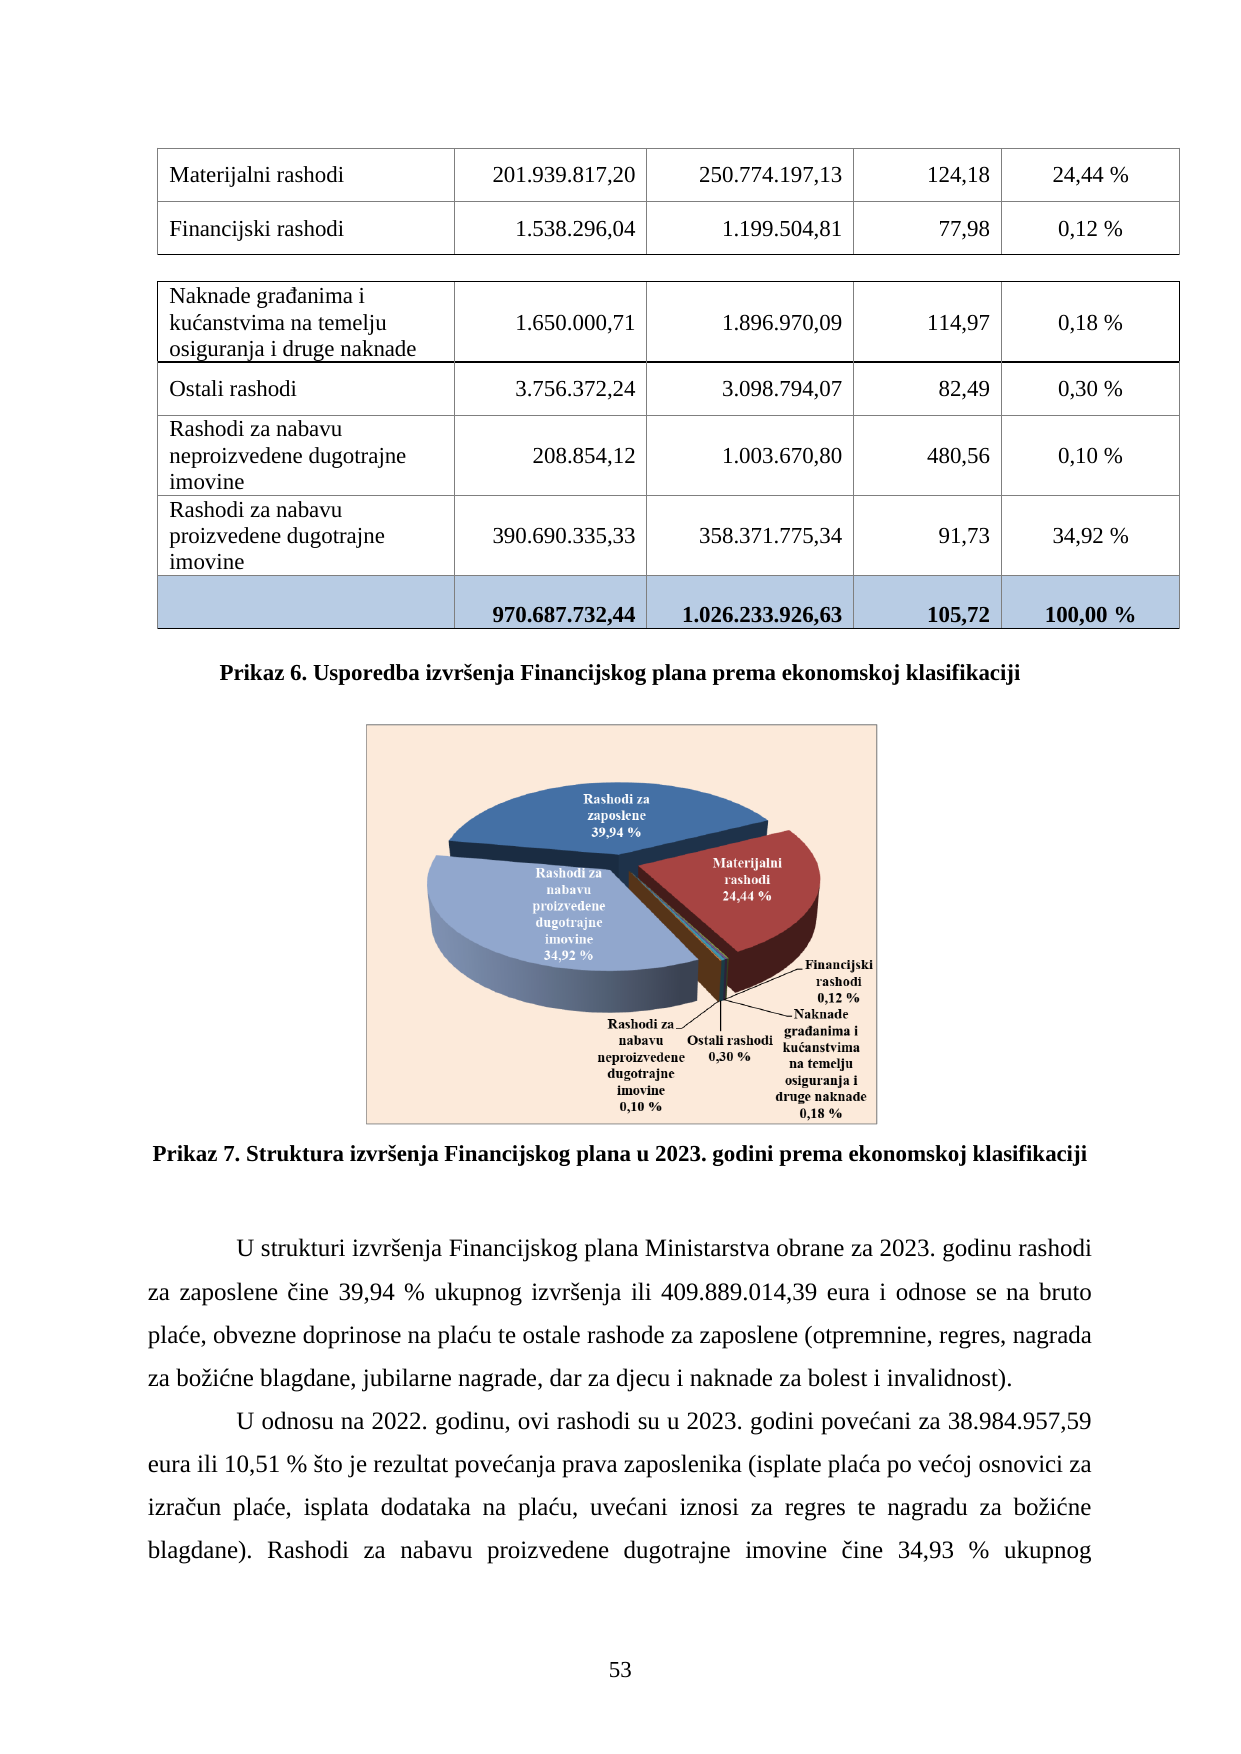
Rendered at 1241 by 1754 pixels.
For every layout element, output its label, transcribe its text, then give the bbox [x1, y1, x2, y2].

table_cell 0,12 % [1002, 202, 1179, 254]
table_cell 201.939.817,20 [455, 149, 646, 201]
table_cell 250.774.197,13 [647, 149, 853, 201]
table_cell 1.026.233.926,63 [647, 576, 853, 628]
table_cell 24,44 % [1002, 149, 1179, 201]
table_cell 1.538.296,04 [455, 202, 646, 254]
text Prikaz 7. Struktura izvršenja Financijskog plana u 2023. godini prema ekonomskoj klasifikaciji [148, 1140, 1093, 1166]
text Prikaz 6. Usporedba izvršenja Financijskog plana prema ekonomskoj klasifikaciji [148, 659, 1093, 685]
table_header 1.650.000,71 [455, 282, 646, 361]
table_cell 3.098.794,07 [647, 363, 853, 414]
table_cell 3.756.372,24 [455, 363, 646, 414]
table_cell 0,10 % [1002, 416, 1179, 494]
text U strukturi izvršenja Financijskog plana Ministarstva obrane za 2023. godinu rashodi za zaposlene čine 39,94 % ukupnog izvršenja ili 409.889.014,39 eura i odnose se na bruto plaće, obvezne doprinose na plaću te ostale rashode za zaposlene (otpremnine, regres, nagrada za božićne blagdane, jubilarne nagrade, dar za djecu i naknade za bolest i invalidnost). [148, 1233, 1093, 1392]
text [148, 1406, 1093, 1564]
table_cell 208.854,12 [455, 416, 646, 494]
table_cell 1.003.670,80 [647, 416, 853, 494]
table_cell 970.687.732,44 [455, 576, 646, 628]
table_cell Rashodi za nabavu neproizvedene dugotrajne imovine [158, 416, 454, 494]
table_cell 105,72 [854, 576, 1001, 628]
table_header 0,18 % [1002, 282, 1179, 361]
table_header 114,97 [854, 282, 1001, 361]
table_cell 358.371.775,34 [647, 496, 853, 575]
table_cell 77,98 [854, 202, 1001, 254]
table_cell 390.690.335,33 [455, 496, 646, 575]
table_cell [158, 576, 454, 628]
table_header 1.896.970,09 [647, 282, 853, 361]
table_cell 124,18 [854, 149, 1001, 201]
picture [358, 719, 882, 1127]
table_cell 100,00 % [1002, 576, 1179, 628]
table_cell Ostali rashodi [158, 363, 454, 414]
table_cell 34,92 % [1002, 496, 1179, 575]
table_cell 0,30 % [1002, 363, 1179, 414]
table_cell 1.199.504,81 [647, 202, 853, 254]
table_cell 480,56 [854, 416, 1001, 494]
table_cell 91,73 [854, 496, 1001, 575]
table_header Naknade građanima i kućanstvima na temelju osiguranja i druge naknade [158, 282, 454, 361]
table_cell Materijalni rashodi [158, 149, 454, 201]
table_cell Rashodi za nabavu proizvedene dugotrajne imovine [158, 496, 454, 575]
table_cell Financijski rashodi [158, 202, 454, 254]
table_cell 82,49 [854, 363, 1001, 414]
